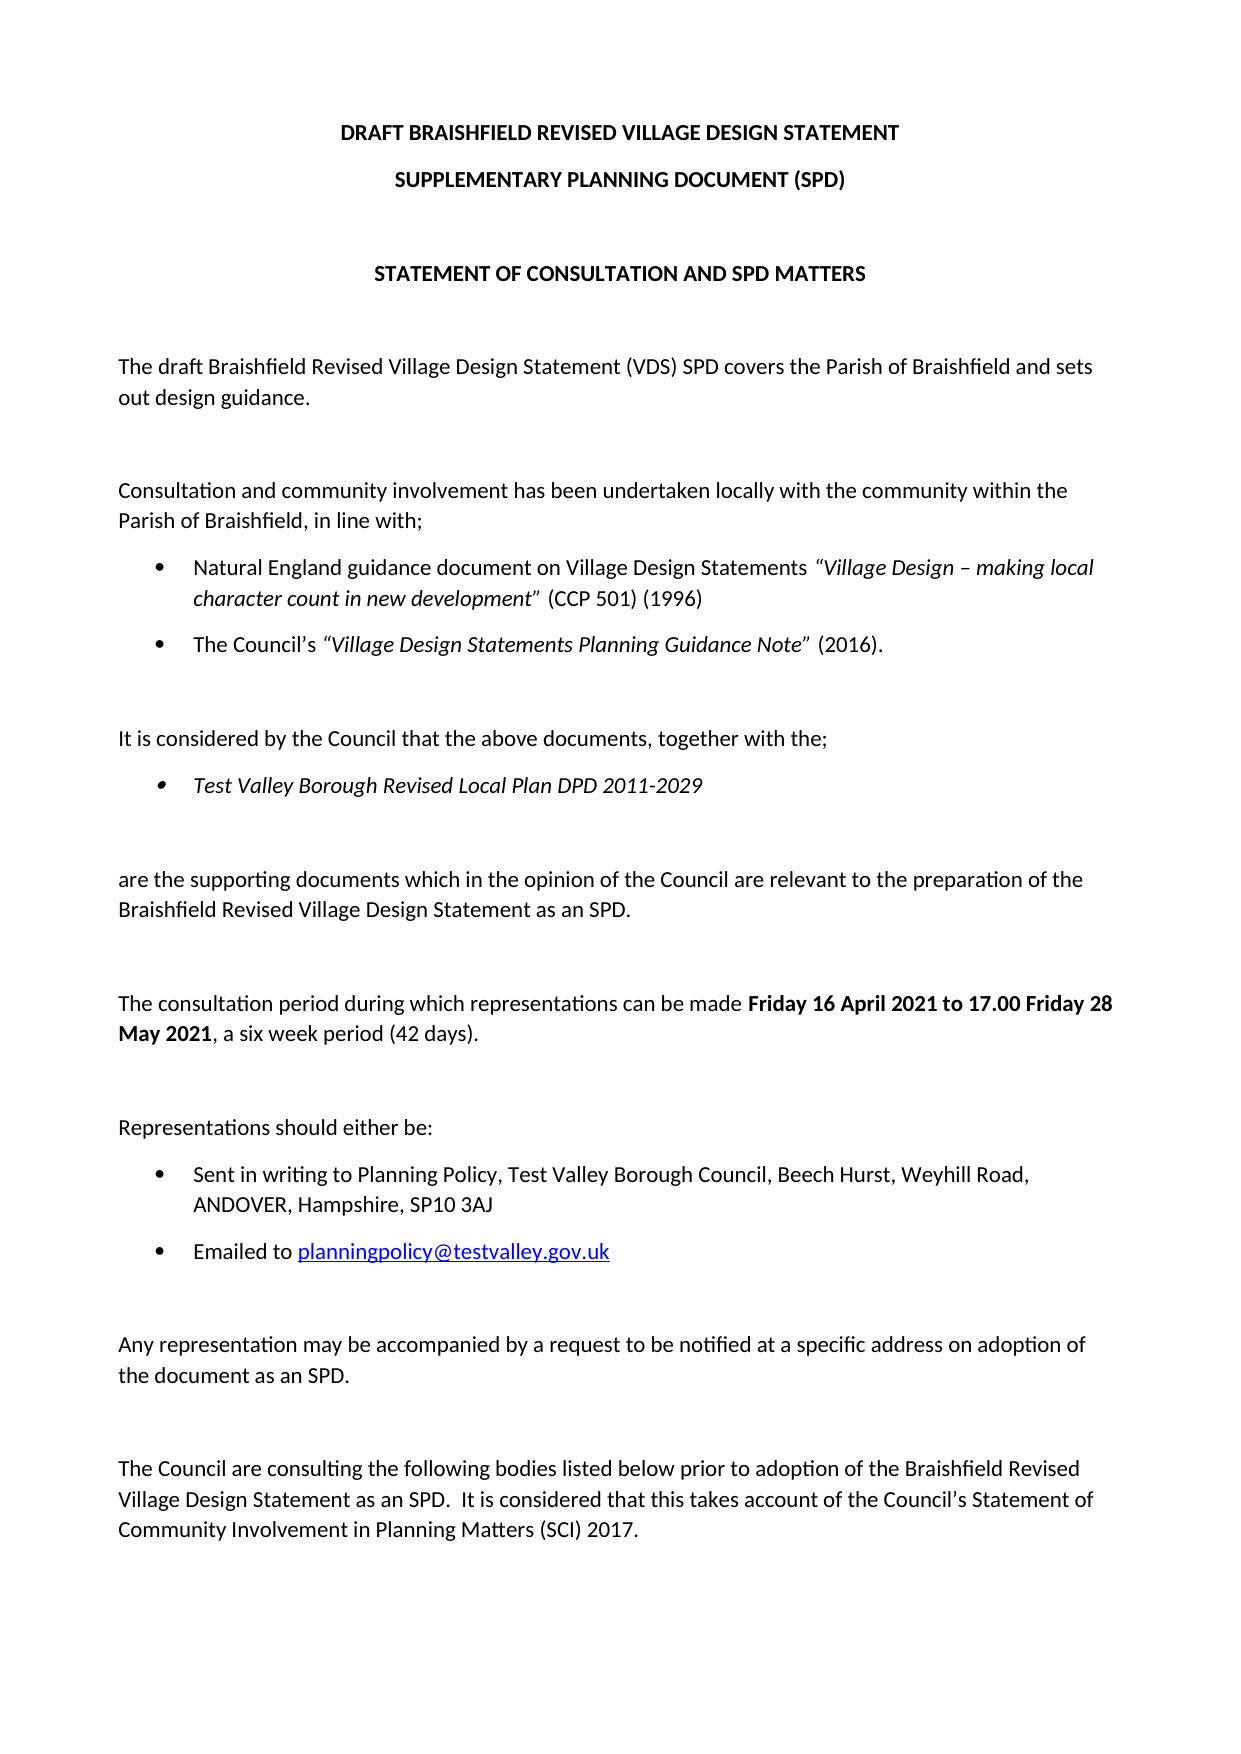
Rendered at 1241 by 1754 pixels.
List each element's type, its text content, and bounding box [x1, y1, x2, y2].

text The Council are consulting the following bodies listed below prior to adoption of the Braishfield Revised Village Design Statement as an SPD. It is considered that this takes account of the Council’s Statement of Community Involvement in Planning Matters () 2017. [118, 1454, 1122, 1543]
text The consultation period during which representations can be made Friday 16 April 2021 to 17.00 Friday 28 May 2021, a six week period (42 days). [118, 989, 1122, 1047]
text STATEMENT OF CONSULTATION AND SPD MATTERS [118, 259, 1122, 287]
list Emailed to planningpolicy@testvalley.gov.uk [156, 1237, 1122, 1265]
text Representations should either be: [118, 1113, 1122, 1141]
text are the supporting documents which in the opinion of the Council are relevant to the preparation of the Braishfield Revised Village Design Statement as an SPD. [118, 865, 1122, 923]
text The draft Braishfield Revised Village Design Statement (VDS) SPD covers the Parish of Braishfield and sets out design guidance. [118, 352, 1122, 411]
text DRAFT BRAISHFIELD REVISED VILLAGE DESIGN STATEMENT [118, 118, 1122, 146]
text It is considered by the Council that the above documents, together with the; [118, 724, 1122, 752]
list The Council’s “Village Design Statements Planning Guidance Note” (2016). [156, 631, 1122, 659]
list Test Valley Borough Revised Local Plan DPD 2011-2029 [156, 771, 1122, 799]
text Any representation may be accompanied by a request to be notified at a specific address on adoption of the document as an SPD. [118, 1331, 1122, 1389]
text Consultation and community involvement has been undertaken locally with the community within the Parish of Braishfield, in line with; [118, 476, 1122, 535]
list Sent in writing to Planning Policy, Test Valley Borough Council, Beech Hurst, Weyhill Road, ANDOVER, Hampshire, SP10 3AJ [156, 1160, 1122, 1218]
list Natural guidance document on Village Design Statements “Village Design – making local character count in new development” (CCP 501) (1996) [156, 553, 1122, 612]
text SUPPLEMENTARY PLANNING DOCUMENT (SPD) [118, 165, 1122, 193]
